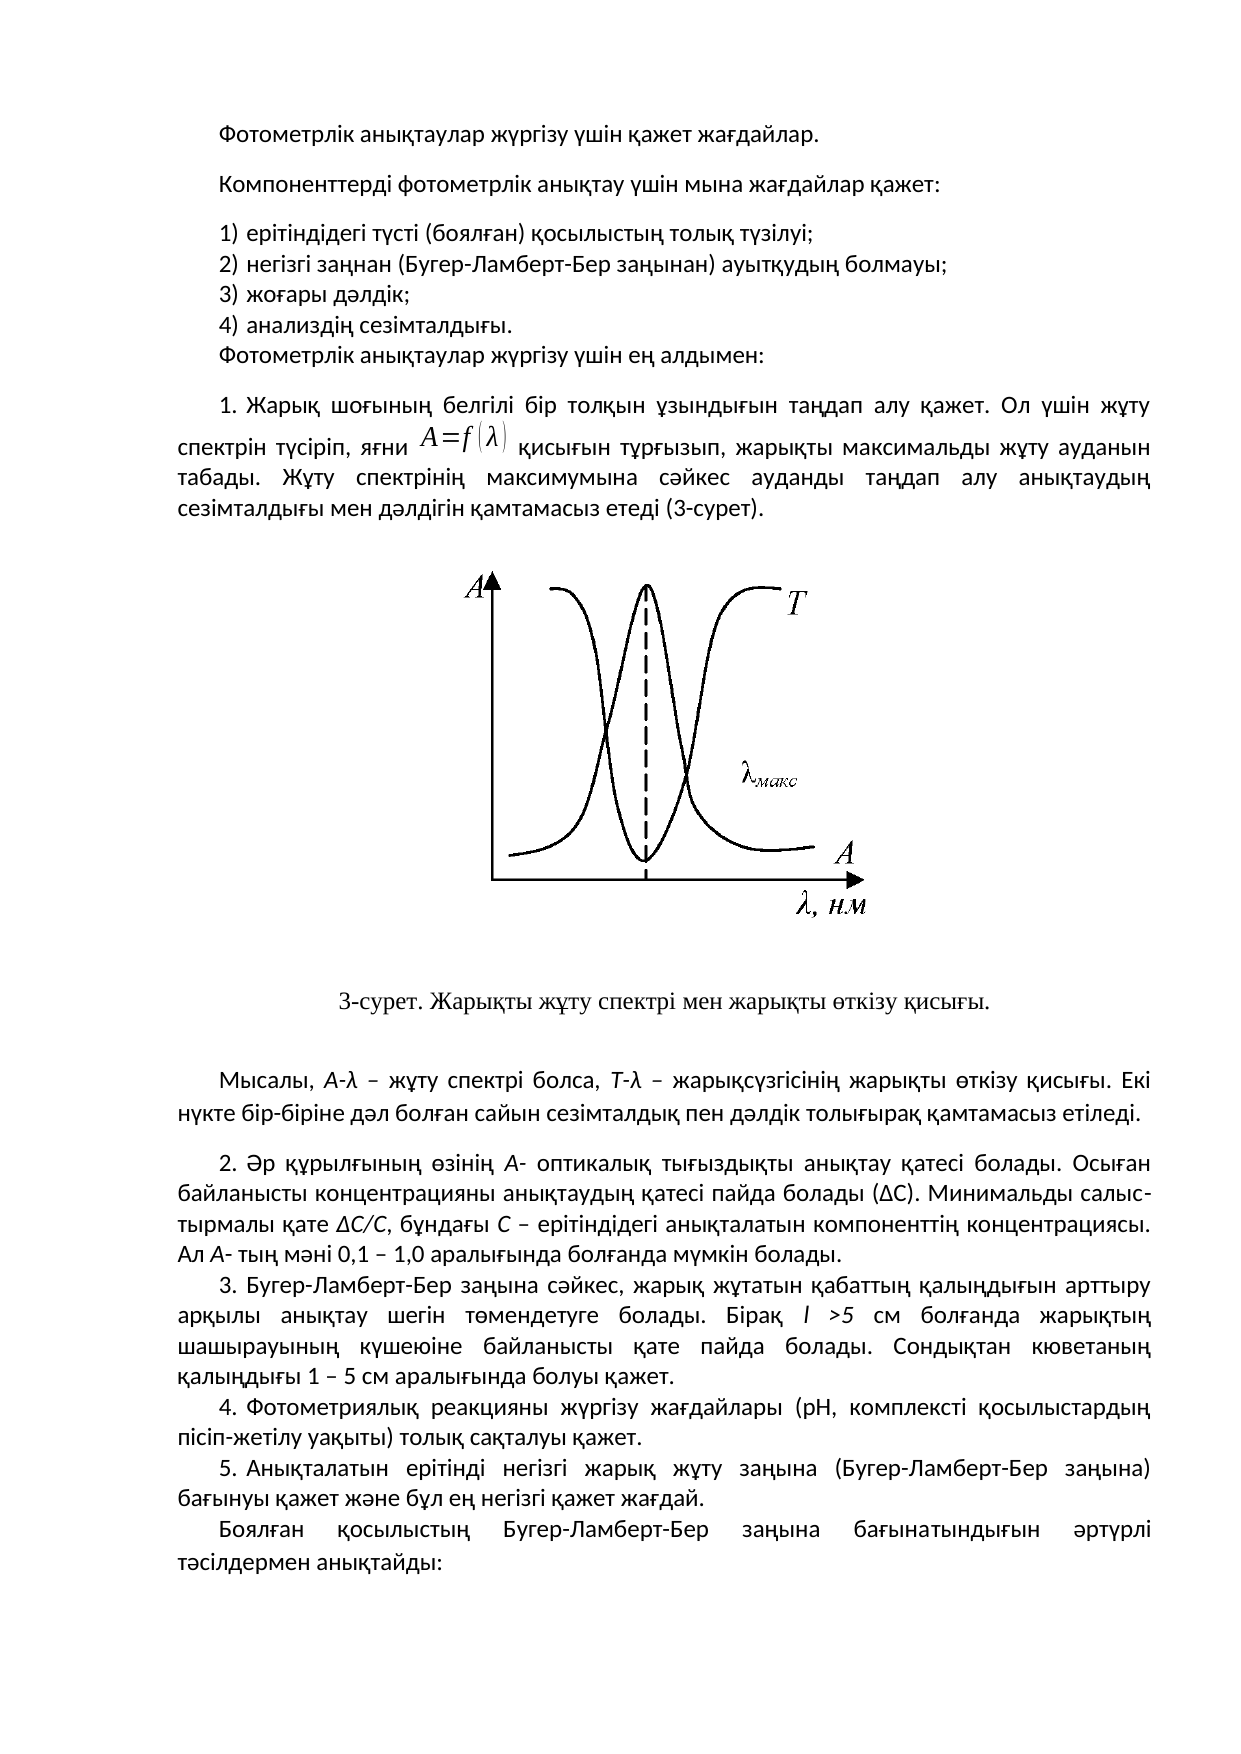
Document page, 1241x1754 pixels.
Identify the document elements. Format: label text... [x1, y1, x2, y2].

list Фотометриялық реакцияны жүргізу жағдайлары (рН, комплексті қосылыстардың пісіп-жетілу уақыты) толық сақталуы қажет. [177, 1391, 1152, 1452]
list жоғары дәлдік; [177, 278, 1152, 309]
picture [463, 571, 866, 918]
list Анықталатын ерітінді негізгі жарық жұту заңына (Бугер-Ламберт-Бер заңына) бағынуы қажет және бұл ең негізгі қажет жағдай. [177, 1452, 1152, 1513]
text Фотометрлік анықтаулар жүргізу үшін қажет жағдайлар. [177, 118, 1152, 149]
text Фотометрлік анықтаулар жүргізу үшін ең алдымен: [177, 339, 1152, 370]
list негізгі заңнан (Бугер-Ламберт-Бер заңынан) ауытқудың болмауы; [177, 248, 1152, 278]
text Боялған қосылыстың Бугер-Ламберт-Бер заңына бағынатындығын әртүрлі тәсілдермен анықтайды: [177, 1513, 1152, 1577]
list ерітіндідегі түсті (боялған) қосылыстың толық түзілуі; [177, 217, 1152, 248]
list Жарық шоғының белгілі бір толқын ұзындығын таңдап алу қажет. Ол үшін жұту спектрін түсіріп, яғни қисығын тұрғызып, жарықты максимальды жұту ауданын табады. Жұту спектрінің максимумына сәйкес ауданды таңдап алу анықтаудың сезімталдығы мен дәлдігін қамтамасыз етеді (3-сурет). [177, 389, 1152, 522]
text 3-сурет. Жарықты жұту спектрі мен жарықты өткізу қисығы. [177, 986, 1152, 1015]
text Мысалы, А-λ – жұту спектрі болса, Т-λ – жарықсүзгісінің жарықты өткізу қисығы. Екі нүкте бір-біріне дәл болған сайын сезімталдық пен дәлдік толығырақ қамтамасыз етіледі. [177, 1064, 1152, 1128]
list Бугер-Ламберт-Бер заңына сәйкес, жарық жұтатын қабаттың қалыңдығын арттыру арқылы анықтау шегін төмендетуге болады. Бірақ l > болғанда жарықтың шашырауының күшеюіне байланысты қате пайда болады. Сондықтан кюветаның қалыңдығы 1 – аралығында болуы қажет. [177, 1269, 1152, 1391]
list анализдің сезімталдығы. [177, 309, 1152, 339]
text Компоненттерді фотометрлік анықтау үшін мына жағдайлар қажет: [177, 168, 1152, 198]
list Әр құрылғының өзінің А- оптикалық тығыздықты анықтау қатесі болады. Осыған байланысты концентрацияны анықтаудың қатесі пайда болады (∆С). Минимальды салыстырмалы қате ∆С/С, бұндағы С – ерітіндідегі анықталатын компоненттің концентрациясы. Ал А- тың мәні 0,1 – 1,0 аралығында болғанда мүмкін болады. [177, 1147, 1152, 1269]
